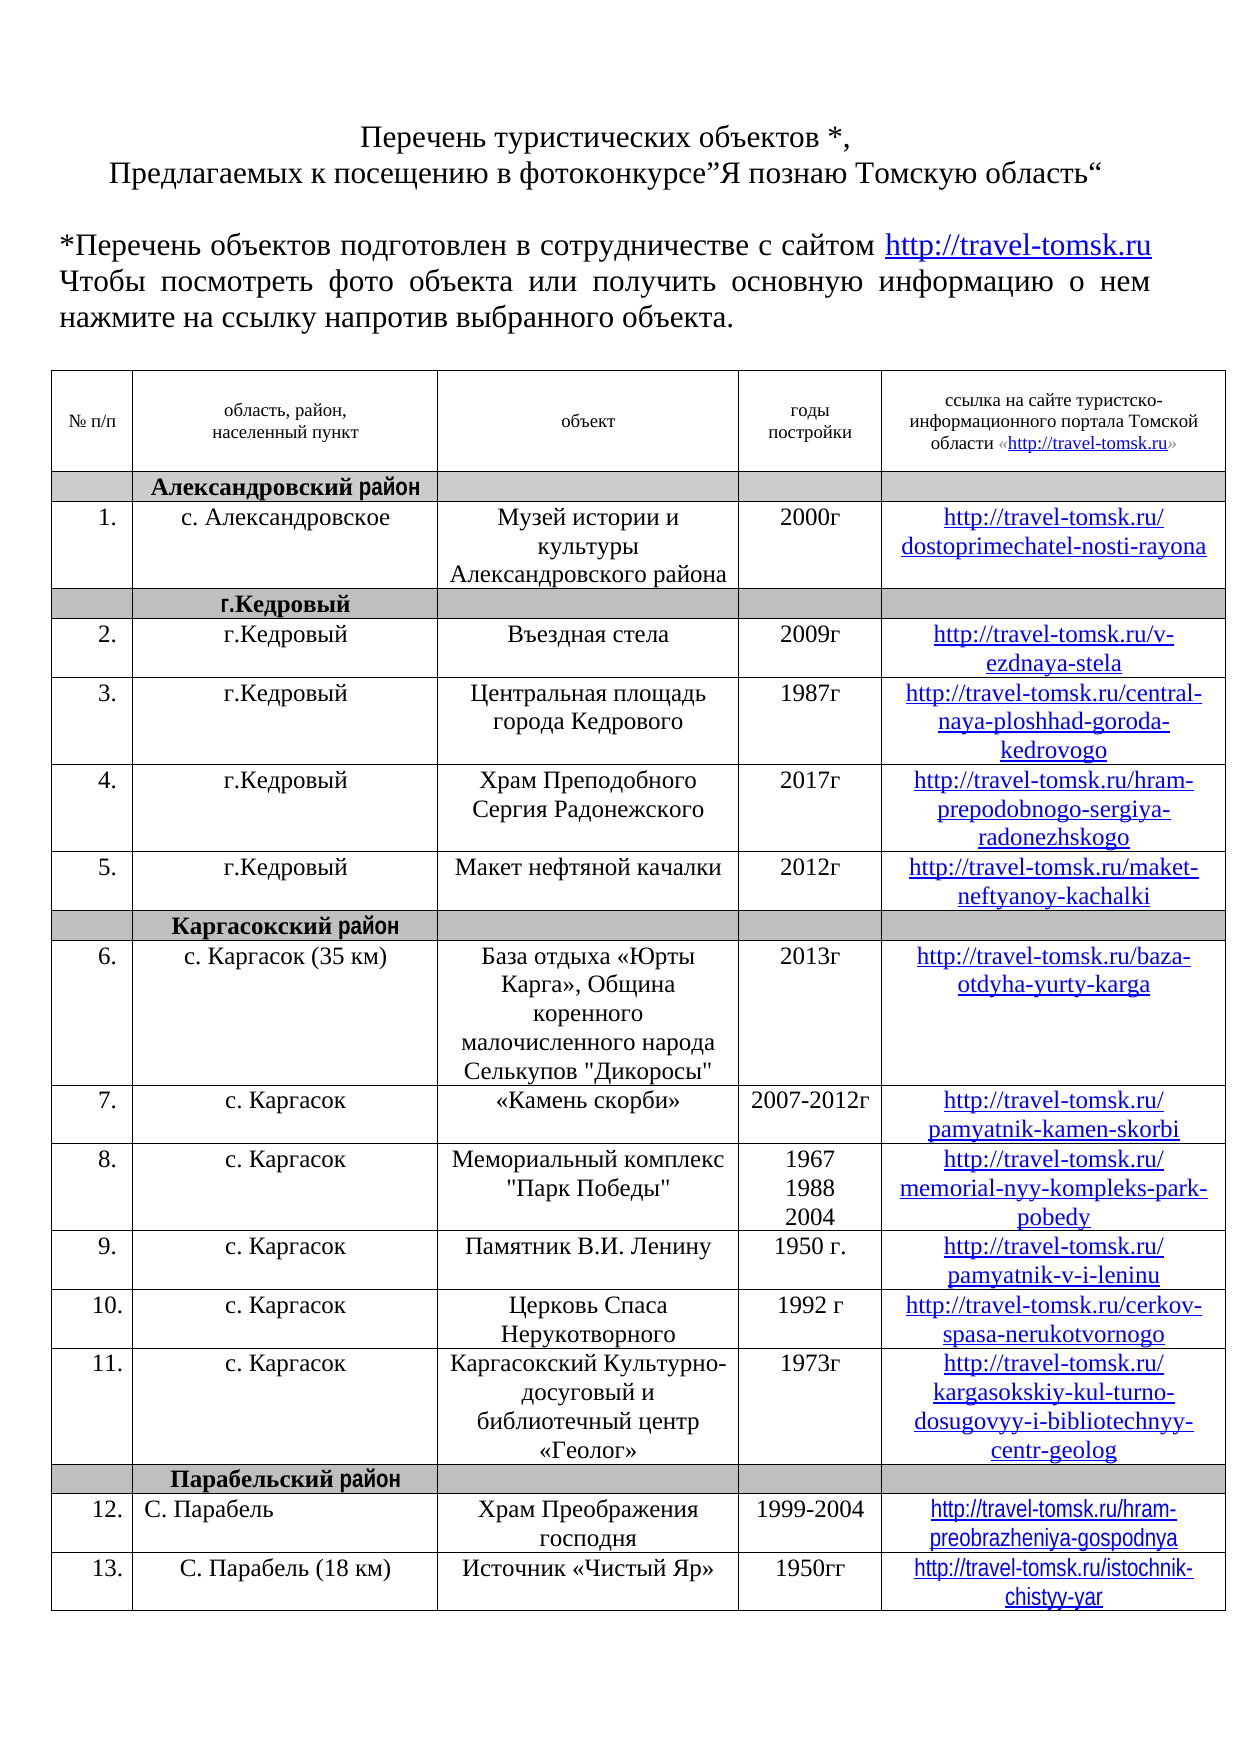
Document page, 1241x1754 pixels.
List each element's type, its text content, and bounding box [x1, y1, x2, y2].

table_cell [739, 1290, 881, 1347]
table_header № п/п [52, 371, 132, 471]
table_cell [52, 502, 132, 588]
table_cell Памятник В.И. Ленину [438, 1231, 738, 1289]
table_cell http://travel-tomsk.ru/pamyatnik-kamen-skorbi [882, 1086, 1225, 1143]
table_cell с. Каргасок [133, 1290, 437, 1347]
table_cell http://travel-tomsk.ru/cerkov-spasa-nerukotvornogo [882, 1290, 1225, 1347]
table_cell [739, 911, 881, 940]
table_cell г.Кедровый [133, 852, 437, 910]
table_cell Макет нефтяной качалки [438, 852, 738, 910]
text Перечень туристических объектов *, [59, 118, 1152, 154]
table_cell Центральная площадь города Кедрового [438, 678, 738, 764]
table_cell г.Кедровый [133, 678, 437, 764]
table_cell [52, 1465, 132, 1493]
table_cell [438, 589, 738, 618]
table_cell Церковь Спаса Нерукотворного [438, 1290, 738, 1347]
table_cell С. Парабель [133, 1494, 437, 1552]
table_cell [52, 1290, 132, 1347]
table_cell Музей истории и культуры Александровского района [438, 502, 738, 588]
table_cell [739, 472, 881, 501]
table_cell Мемориальный комплекс "Парк Победы" [438, 1144, 738, 1230]
table_cell [52, 589, 132, 618]
text *Перечень объектов подготовлен в сотрудничестве с сайтом http://travel-tomsk.ru Чтобы посмотреть фото объекта или получить основную информацию о нем нажмите на ссылку напротив выбранного объекта. [59, 226, 1152, 334]
table_cell 1967 1988 2004 [739, 1144, 881, 1230]
table_cell Храм Преподобного Сергия Радонежского [438, 765, 738, 851]
table_cell [882, 911, 1225, 940]
table_cell [739, 1465, 881, 1493]
table_cell [52, 678, 132, 764]
table_cell [52, 472, 132, 501]
table_cell [739, 589, 881, 618]
table_cell http://travel-tomsk.ru/kargasokskiy-kul-turno-dosugovyy-i-bibliotechnyy-centr-geolog [882, 1349, 1225, 1463]
table_cell [438, 472, 738, 501]
table_cell 1950гг [739, 1553, 881, 1610]
table_cell [882, 589, 1225, 618]
table_cell г.Кедровый [133, 765, 437, 851]
table_cell http://travel-tomsk.ru/istochnik-chistyy-yar [882, 1553, 1225, 1610]
table_cell http://travel-tomsk.ru/dostoprimechatel-nosti-rayona [882, 502, 1225, 588]
table_header объект [438, 371, 738, 471]
table_header годы постройки [739, 371, 881, 471]
table_cell . [739, 1231, 881, 1289]
table_cell http://travel-tomsk.ru/central-naya-ploshhad-goroda-kedrovogo [882, 678, 1225, 764]
table_cell 2009г [739, 619, 881, 677]
table_cell с. Каргасок [133, 1349, 437, 1463]
table_cell Александровский район [133, 472, 437, 501]
table_cell [52, 1144, 132, 1230]
table_cell [52, 1349, 132, 1463]
table_cell Парабельский район [133, 1465, 437, 1493]
table_cell с. Каргасок () [133, 941, 437, 1084]
table_cell Каргасокский Культурно-досуговый и библиотечный центр «Геолог» [438, 1349, 738, 1463]
table_cell [52, 1494, 132, 1552]
table_cell с. Каргасок [133, 1144, 437, 1230]
table_cell 2000г [739, 502, 881, 588]
table_cell [52, 941, 132, 1084]
table_cell [882, 472, 1225, 501]
table_cell 2013г [739, 941, 881, 1084]
table_cell http://travel-tomsk.ru/pamyatnik-v-i-leninu [882, 1231, 1225, 1289]
table_cell Храм Преображения господня [438, 1494, 738, 1552]
table_cell 2007-2012г [739, 1086, 881, 1143]
table_cell [52, 1086, 132, 1143]
text Предлагаемых к посещению в фотоконкурсе”Я познаю Томскую область“ [59, 154, 1152, 190]
table_cell [438, 1465, 738, 1493]
table_cell с. Каргасок [133, 1086, 437, 1143]
table_cell [52, 1231, 132, 1289]
table_cell 2012г [739, 852, 881, 910]
table_cell [52, 765, 132, 851]
table_cell 1999-2004 [739, 1494, 881, 1552]
table_cell http://travel-tomsk.ru/hram-preobrazheniya-gospodnya [882, 1494, 1225, 1552]
table_cell [52, 911, 132, 940]
table_cell С. Парабель () [133, 1553, 437, 1610]
table_cell [52, 619, 132, 677]
table_cell 1973г [739, 1349, 881, 1463]
table_cell 1987г [739, 678, 881, 764]
table_cell [438, 911, 738, 940]
table_cell http://travel-tomsk.ru/memorial-nyy-kompleks-park-pobedy [882, 1144, 1225, 1230]
table_cell http://travel-tomsk.ru/hram-prepodobnogo-sergiya-radonezhskogo [882, 765, 1225, 851]
table_cell с. Каргасок [133, 1231, 437, 1289]
table_cell Въездная стела [438, 619, 738, 677]
table_cell Источник «Чистый Яр» [438, 1553, 738, 1610]
table_cell «Камень скорби» [438, 1086, 738, 1143]
table_cell Каргасокский район [133, 911, 437, 940]
table_cell 2017г [739, 765, 881, 851]
table_cell [52, 852, 132, 910]
table_cell г.Кедровый [133, 589, 437, 618]
table_cell с. Александровское [133, 502, 437, 588]
table_header область, район, населенный пункт [133, 371, 437, 471]
table_cell http://travel-tomsk.ru/baza-otdyha-yurty-karga [882, 941, 1225, 1084]
table_header ссылка на сайте туристско-информационного портала Томской области «http://travel-tomsk.ru» [882, 371, 1225, 471]
table_cell http://travel-tomsk.ru/maket-neftyanoy-kachalki [882, 852, 1225, 910]
table_cell г.Кедровый [133, 619, 437, 677]
table_cell [52, 1553, 132, 1610]
table_cell [882, 1465, 1225, 1493]
table_cell http://travel-tomsk.ru/v-ezdnaya-stela [882, 619, 1225, 677]
table_cell База отдыха «Юрты Карга», Община коренного малочисленного народа Селькупов "Дикоросы" [438, 941, 738, 1084]
